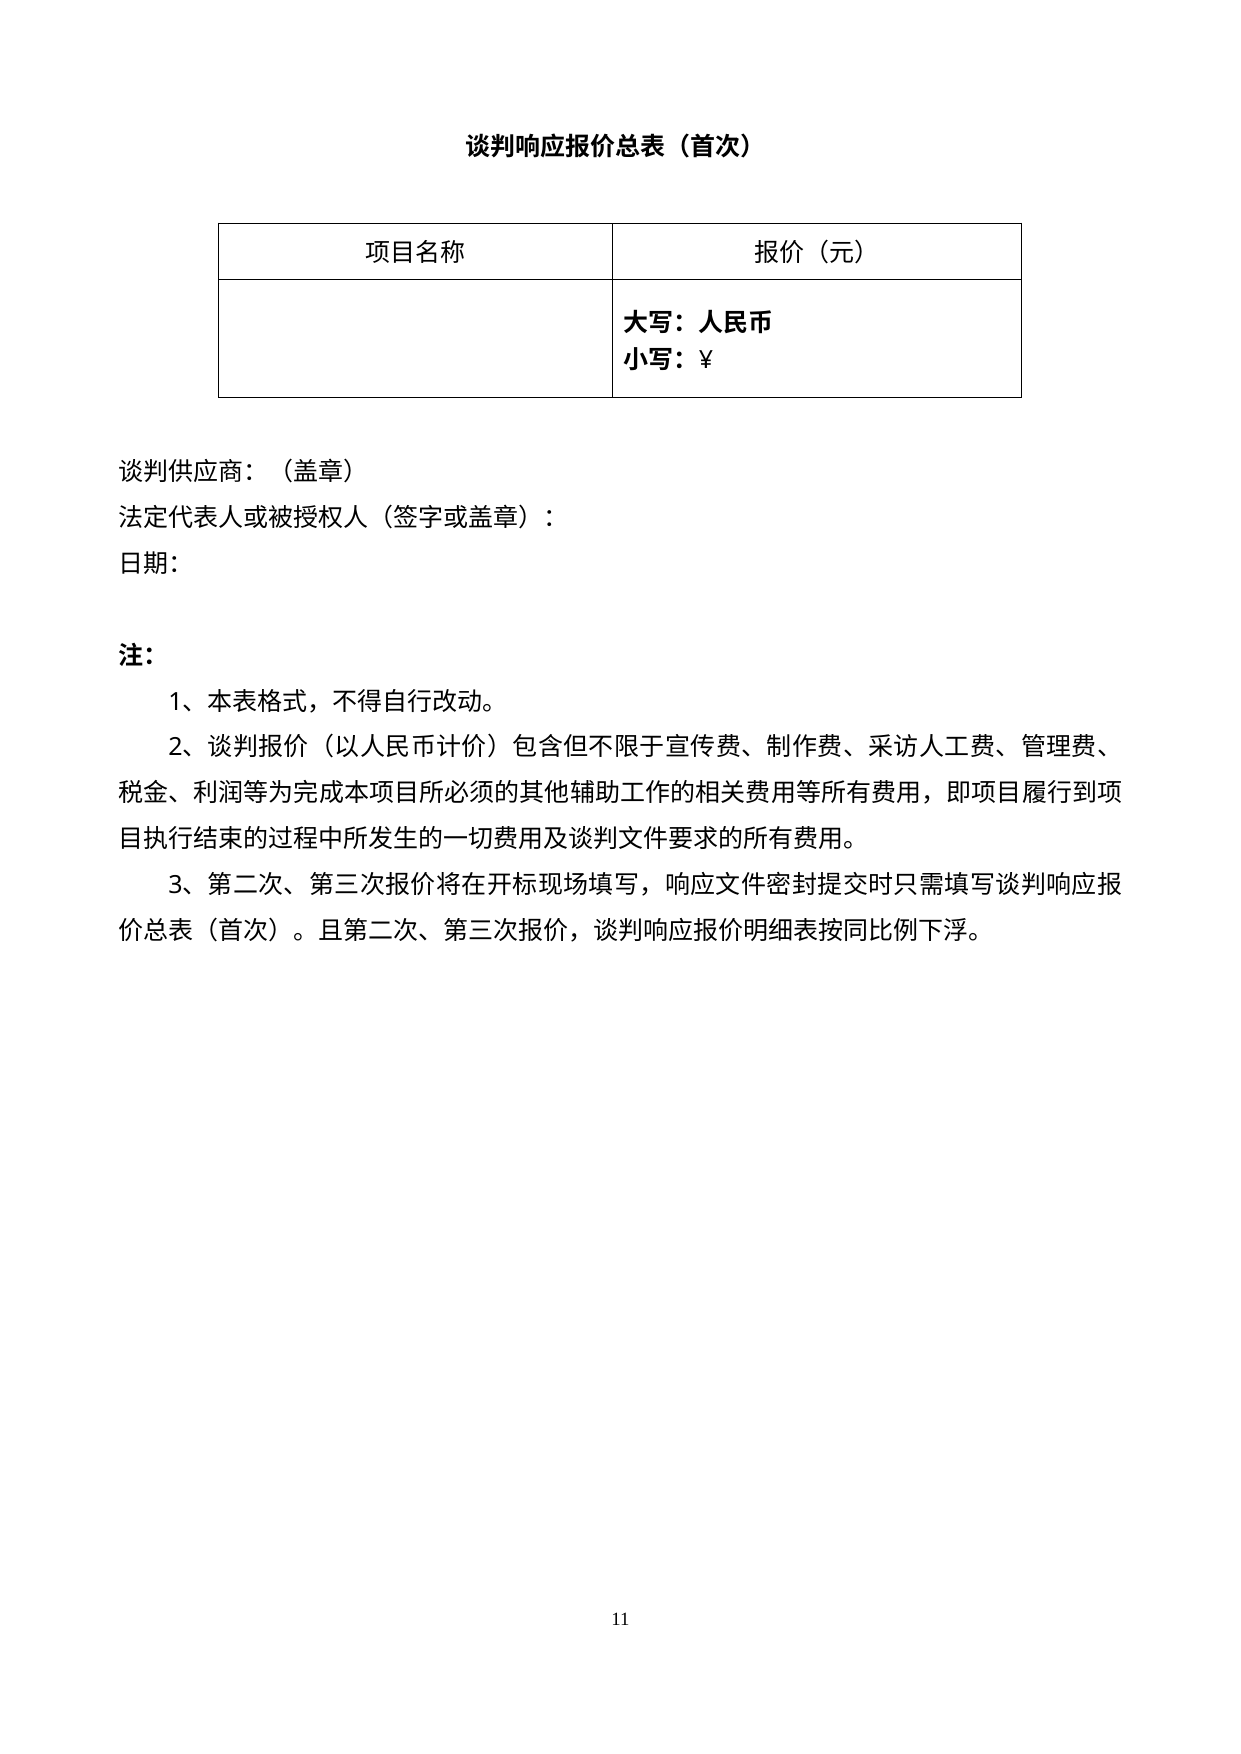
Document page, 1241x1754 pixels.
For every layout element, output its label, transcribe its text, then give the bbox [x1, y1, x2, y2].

table_header 项目名称 [219, 224, 612, 279]
text 法定代表人或被授权人（签字或盖章）： [118, 490, 1122, 536]
table_cell [219, 280, 612, 397]
list 本表格式，不得自行改动。 [118, 673, 1122, 719]
list 第二次、第三次报价将在开标现场填写，响应文件密封提交时只需填写谈判响应报价总表（首次）。且第二次、第三次报价，谈判响应报价明细表按同比例下浮。 [118, 857, 1122, 948]
list 谈判报价（以人民币计价）包含但不限于宣传费、制作费、采访人工费、管理费、税金、利润等为完成本项目所必须的其他辅助工作的相关费用等所有费用，即项目履行到项目执行结束的过程中所发生的一切费用及谈判文件要求的所有费用。 [118, 719, 1122, 857]
text 谈判供应商：（盖章） [118, 444, 1122, 490]
text 日期： [118, 536, 1122, 582]
text 谈判响应报价总表（首次） [52, 112, 1122, 177]
table_cell 大写：人民币 小写：¥ [613, 280, 1021, 397]
table_header 报价（元） [613, 224, 1021, 279]
text 注： [118, 627, 1122, 673]
